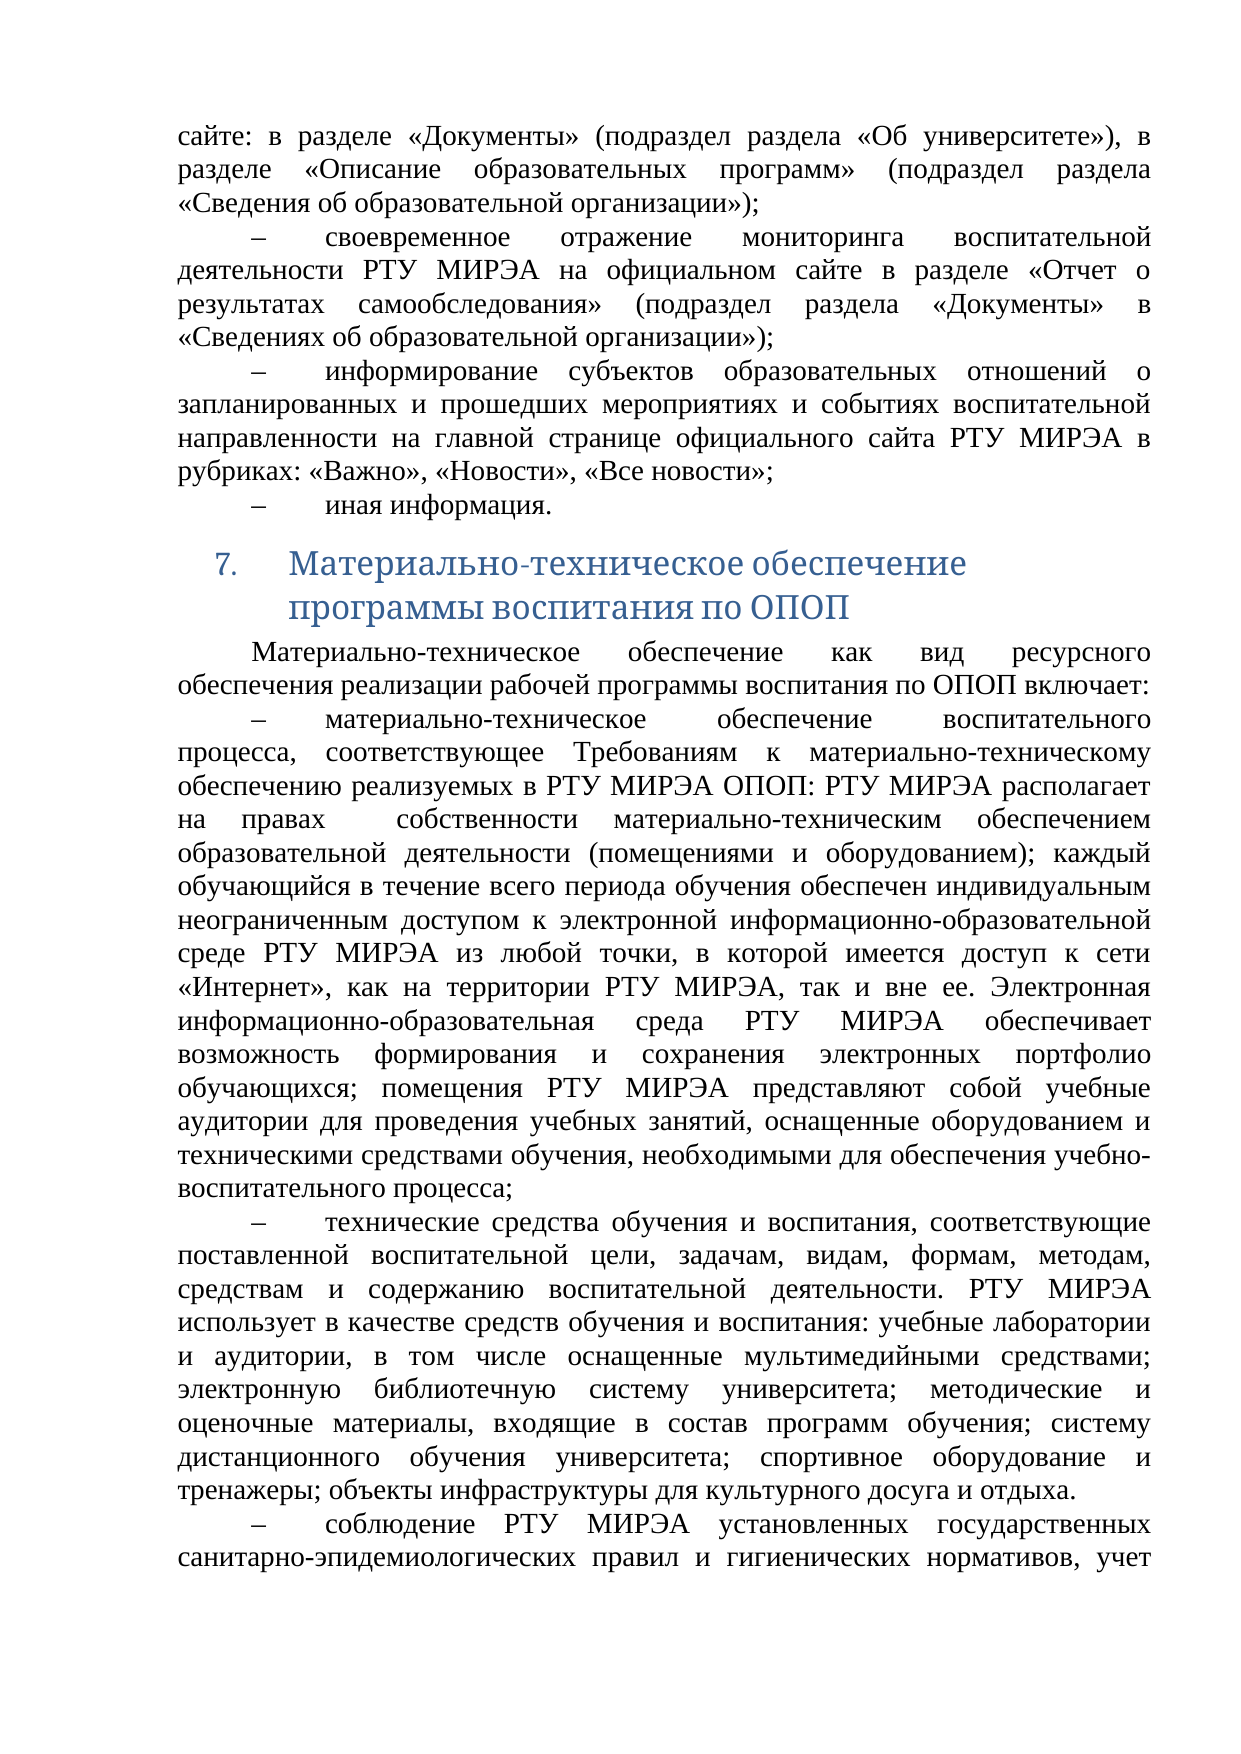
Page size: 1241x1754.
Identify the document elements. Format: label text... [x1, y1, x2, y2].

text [177, 118, 1152, 219]
text – материально-техническое обеспечение воспитательного процесса, соответствующее Требованиям к материально-техническому обеспечению реализуемых в РТУ МИРЭА ОПОП: РТУ МИРЭА располагает на правах собственности материально-техническим обеспечением образовательной деятельности (помещениями и оборудованием); каждый обучающийся в течение всего периода обучения обеспечен индивидуальным неограниченным доступом к электронной информационно-образовательной среде РТУ МИРЭА из любой точки, в которой имеется доступ к сети «Интернет», как на территории РТУ МИРЭА, так и вне ее. Электронная информационно-образовательная среда РТУ МИРЭА обеспечивает возможность формирования и сохранения электронных портфолио обучающихся; помещения РТУ МИРЭА представляют собой учебные аудитории для проведения учебных занятий, оснащенные оборудованием и техническими средствами обучения, необходимыми для обеспечения учебно-воспитательного процесса; [177, 701, 1152, 1204]
text – иная информация. [177, 487, 1152, 521]
text Материально-техническое обеспечение как вид ресурсного обеспечения реализации рабочей программы воспитания по ОПОП включает: [177, 634, 1152, 701]
text – информирование субъектов образовательных отношений о запланированных и прошедших мероприятиях и событиях воспитательной направленности на главной странице официального сайта РТУ МИРЭА в рубриках: «Важно», «Новости», «Все новости»; [177, 353, 1152, 487]
text – технические средства обучения и воспитания, соответствующие поставленной воспитательной цели, задачам, видам, формам, методам, средствам и содержанию воспитательной деятельности. РТУ МИРЭА использует в качестве средств обучения и воспитания: учебные лаборатории и аудитории, в том числе оснащенные мультимедийными средствами; электронную библиотечную систему университета; методические и оценочные материалы, входящие в состав программ обучения; систему дистанционного обучения университета; спортивное оборудование и тренажеры; объекты инфраструктуры для культурного досуга и отдыха. [177, 1204, 1152, 1506]
text – своевременное отражение мониторинга воспитательной деятельности РТУ МИРЭА на официальном сайте в разделе «Отчет о результатах самообследования» (подраздел раздела «Документы» в «Сведениях об образовательной организации»); [177, 219, 1152, 353]
subtitle Материально-техническое обеспечение программы воспитания по ОПОП [215, 546, 1152, 628]
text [177, 1506, 1152, 1573]
